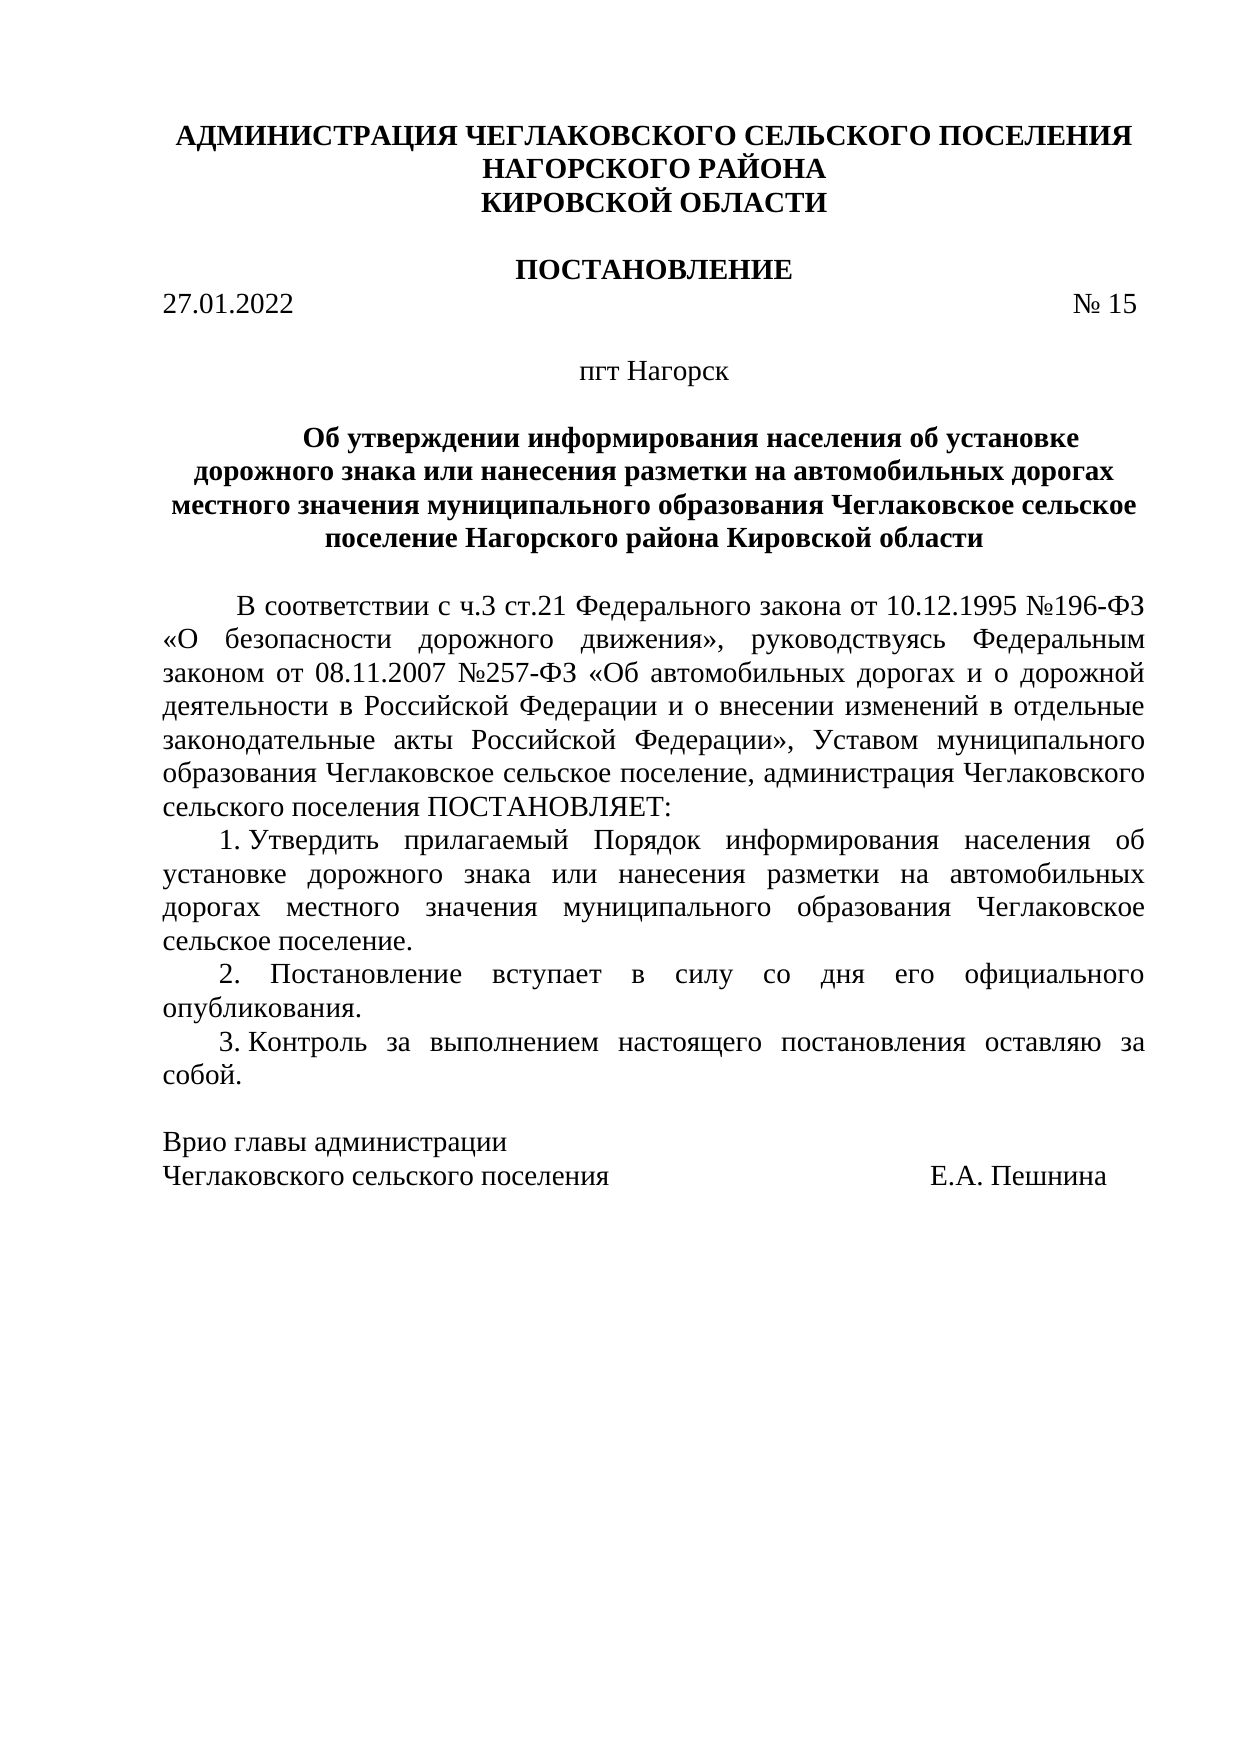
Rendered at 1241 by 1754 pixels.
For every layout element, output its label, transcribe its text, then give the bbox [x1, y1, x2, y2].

text 2. Постановление вступает в силу со дня его официального опубликования. [162, 957, 1146, 1024]
text ПОСТАНОВЛЕНИЕ [162, 252, 1146, 286]
text пгт Нагорск [162, 353, 1146, 386]
text Об утверждении информирования населения об установке дорожного знака или нанесения разметки на автомобильных дорогах местного значения муниципального образования Чеглаковское сельское поселение Нагорского района Кировской области [162, 420, 1146, 554]
text КИРОВСКОЙ ОБЛАСТИ [162, 185, 1146, 219]
text Врио главы администрации [162, 1124, 1146, 1158]
text НАГОРСКОГО РАЙОНА [162, 152, 1146, 185]
table_header 27.01.2022 [151, 286, 649, 319]
table_header № 15 [650, 286, 1148, 319]
text АДМИНИСТРАЦИЯ ЧЕГЛАКОВСКОГО СЕЛЬСКОГО ПОСЕЛЕНИЯ [162, 118, 1146, 152]
text В соответствии с ч.3 ст.21 Федерального закона от 10.12.1995 №196-ФЗ «О безопасности дорожного движения», руководствуясь Федеральным законом от 08.11.2007 №257-ФЗ «Об автомобильных дорогах и о дорожной деятельности в Российской Федерации и о внесении изменений в отдельные законодательные акты Российской Федерации», Уставом муниципального образования Чеглаковское сельское поселение, администрация Чеглаковского сельского поселения ПОСТАНОВЛЯЕТ: [162, 588, 1146, 822]
text Чеглаковского сельского поселения Е.А. Пешнина [162, 1158, 1146, 1191]
text 3. Контроль за выполнением настоящего постановления оставляю за собой. [162, 1024, 1146, 1091]
text 1. Утвердить прилагаемый Порядок информирования населения об установке дорожного знака или нанесения разметки на автомобильных дорогах местного значения муниципального образования Чеглаковское сельское поселение. [162, 822, 1146, 957]
